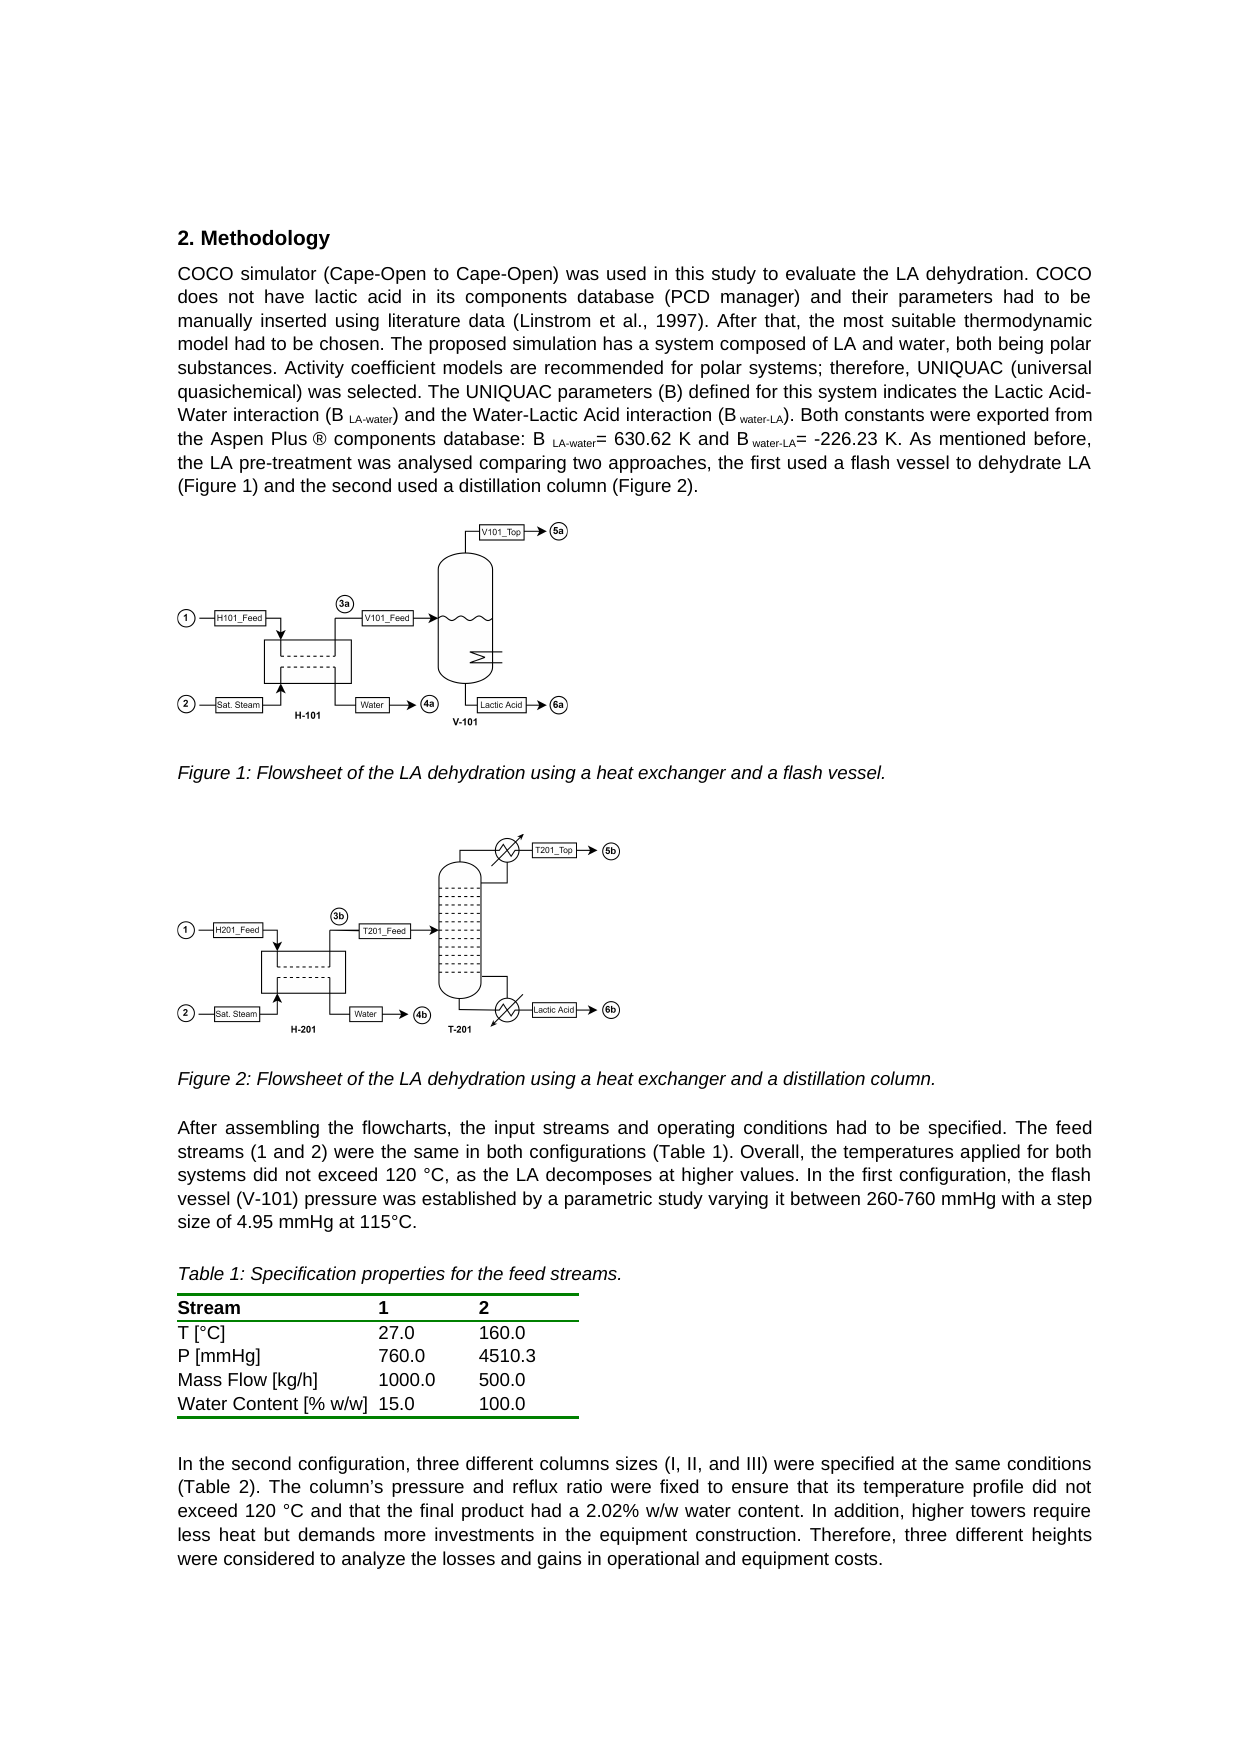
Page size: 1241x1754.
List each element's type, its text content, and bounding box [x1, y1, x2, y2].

table_cell 100.0 [479, 1393, 579, 1416]
picture [177, 834, 620, 1041]
table_cell 27.0 [378, 1322, 478, 1345]
table_header 2 [479, 1296, 579, 1320]
text After assembling the flowcharts, the input streams and operating conditions had to be specified. The feed streams (1 and 2) were the same in both configurations (Table 1). Overall, the temperatures applied for both systems did not exceed 120 °C, as the LA decomposes at higher values. In the first configuration, the flash vessel (V-101) pressure was established by a parametric study varying it between 260-760 mmHg with a step size of 4.95 mmHg at 115°C. [177, 1117, 1092, 1233]
text COCO simulator (Cape-Open to Cape-Open) was used in this study to evaluate the LA dehydration. COCO does not have lactic acid in its components database (PCD manager) and their parameters had to be manually inserted using literature data (Linstrom et al., 1997). After that, the most suitable thermodynamic model had to be chosen. The proposed simulation has a system composed of LA and water, both being polar substances. Activity coefficient models are recommended for polar systems; therefore, UNIQUAC (universal quasichemical) was selected. The UNIQUAC parameters (B) defined for this system indicates the Lactic Acid-Water interaction (B LA-water) and the Water-Lactic Acid interaction (B water-LA). Both constants were exported from the Aspen Plus ® components database: B LA-water= 630.62 K and B water-LA= -226.23 K. As mentioned before, the LA pre-treatment was analysed comparing two approaches, the first used a flash vessel to dehydrate LA (Figure 1) and the second used a distillation column (Figure 2). [177, 262, 1092, 497]
text Figure 1: Flowsheet of the LA dehydration using a heat exchanger and a flash vessel. [177, 762, 1092, 784]
table_header 1 [378, 1296, 478, 1320]
table_cell 1000.0 [378, 1369, 478, 1393]
table_cell 500.0 [479, 1369, 579, 1393]
table_header Stream [177, 1296, 378, 1320]
subtitle Methodology [177, 226, 1092, 250]
table_cell Water Content [% w/w] [177, 1393, 378, 1416]
table_cell 4510.3 [479, 1345, 579, 1369]
table_cell 160.0 [479, 1322, 579, 1345]
table_cell T [°C] [177, 1322, 378, 1345]
title Table 1: Specification properties for the feed streams. [177, 1260, 1092, 1285]
text In the second configuration, three different columns sizes (I, II, and III) were specified at the same conditions (Table 2). The column’s pressure and reflux ratio were fixed to ensure that its temperature profile did not exceed 120 °C and that the final product had a 2.02% w/w water content. In addition, higher towers require less heat but demands more investments in the equipment construction. Therefore, three different heights were considered to analyze the losses and gains in operational and equipment costs. [177, 1453, 1092, 1569]
table_cell P [mmHg] [177, 1345, 378, 1369]
text Figure 2: Flowsheet of the LA dehydration using a heat exchanger and a distillation column. [177, 1068, 1092, 1090]
table_cell 15.0 [378, 1393, 478, 1416]
table_cell Mass Flow [kg/h] [177, 1369, 378, 1393]
picture [177, 522, 568, 735]
table_cell 760.0 [378, 1345, 478, 1369]
